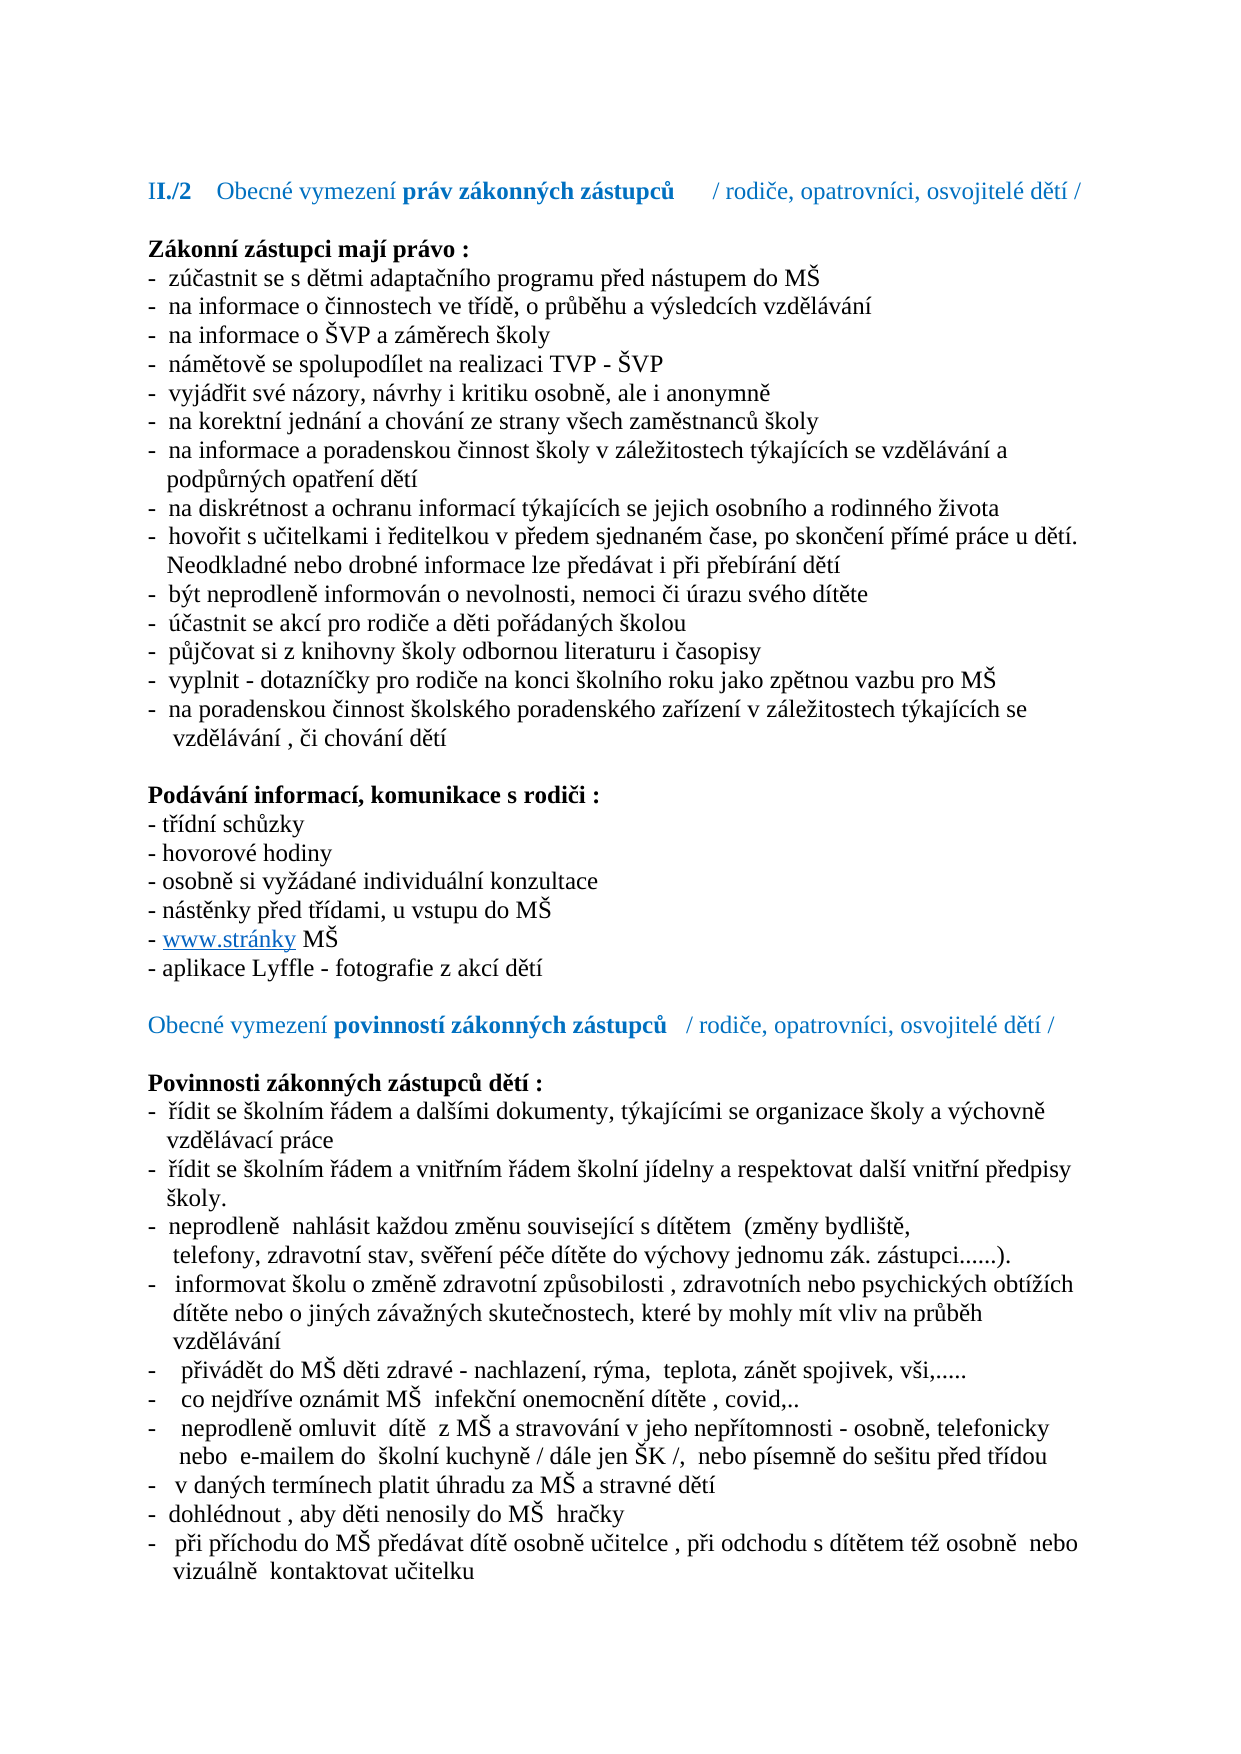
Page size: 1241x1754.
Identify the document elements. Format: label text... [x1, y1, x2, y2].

text - osobně si vyžádané individuální konzultace [148, 866, 1093, 895]
text - hovořit s učitelkami i ředitelkou v předem sjednaném čase, po skončení přímé práce u dětí. [148, 521, 1093, 550]
text - vyjádřit své názory, návrhy i kritiku osobně, ale i anonymně [148, 378, 1093, 406]
text - řídit se školním řádem a dalšími dokumenty, týkajícími se organizace školy a výchovně [148, 1096, 1093, 1125]
text - na poradenskou činnost školského poradenského zařízení v záležitostech týkajících se [148, 694, 1093, 723]
text - co nejdříve oznámit MŠ infekční onemocnění dítěte , covid,.. [148, 1384, 1093, 1413]
text II./2 Obecné vymezení práv zákonných zástupců / rodiče, opatrovníci, osvojitelé dětí / [148, 176, 1093, 205]
text - být neprodleně informován o nevolnosti, nemoci či úrazu svého dítěte [148, 579, 1093, 608]
text - www.stránky MŠ [148, 924, 1093, 953]
text Podávání informací, komunikace s rodiči : [148, 780, 1093, 809]
text Obecné vymezení povinností zákonných zástupců / rodiče, opatrovníci, osvojitelé dětí / [148, 1010, 1093, 1039]
text - půjčovat si z knihovny školy odbornou literaturu i časopisy [148, 636, 1093, 665]
text vizuálně kontaktovat učitelku [148, 1556, 1093, 1585]
text telefony, zdravotní stav, svěření péče dítěte do výchovy jednomu zák. zástupci......). [148, 1240, 1093, 1269]
text - v daných termínech platit úhradu za MŠ a stravné dětí [148, 1470, 1093, 1499]
text - aplikace Lyffle - fotografie z akcí dětí [148, 953, 1093, 981]
text - řídit se školním řádem a vnitřním řádem školní jídelny a respektovat další vnitřní předpisy [148, 1154, 1093, 1183]
text vzdělávání , či chování dětí [148, 723, 1093, 751]
text vzdělávání [148, 1326, 1093, 1355]
text - námětově se spolupodílet na realizaci TVP - ŠVP [148, 349, 1093, 378]
text - zúčastnit se s dětmi adaptačního programu před nástupem do MŠ [148, 263, 1093, 291]
text - na informace o činnostech ve třídě, o průběhu a výsledcích vzdělávání [148, 291, 1093, 320]
text - vyplnit - dotazníčky pro rodiče na konci školního roku jako zpětnou vazbu pro MŠ [148, 665, 1093, 694]
text - nástěnky před třídami, u vstupu do MŠ [148, 895, 1093, 924]
text vzdělávací práce [148, 1125, 1093, 1154]
text školy. [148, 1183, 1093, 1211]
text Povinnosti zákonných zástupců dětí : [148, 1068, 1093, 1096]
text - přivádět do MŠ děti zdravé - nachlazení, rýma, teplota, zánět spojivek, vši,..... [148, 1355, 1093, 1384]
text - třídní schůzky [148, 809, 1093, 838]
text - dohlédnout , aby děti nenosily do MŠ hračky [148, 1499, 1093, 1528]
text Neodkladné nebo drobné informace lze předávat i při přebírání dětí [148, 550, 1093, 579]
text - na informace o ŠVP a záměrech školy [148, 320, 1093, 349]
text nebo e-mailem do školní kuchyně / dále jen ŠK /, nebo písemně do sešitu před třídou [148, 1441, 1093, 1470]
text - neprodleně omluvit dítě z MŠ a stravování v jeho nepřítomnosti - osobně, telefonicky [148, 1413, 1093, 1441]
text - neprodleně nahlásit každou změnu související s dítětem (změny bydliště, [148, 1211, 1093, 1240]
text - na diskrétnost a ochranu informací týkajících se jejich osobního a rodinného života [148, 493, 1093, 521]
text dítěte nebo o jiných závažných skutečnostech, které by mohly mít vliv na průběh [148, 1298, 1093, 1326]
text - při příchodu do MŠ předávat dítě osobně učitelce , při odchodu s dítětem též osobně nebo [148, 1528, 1093, 1556]
text podpůrných opatření dětí [148, 464, 1093, 493]
text - na korektní jednání a chování ze strany všech zaměstnanců školy [148, 406, 1093, 435]
text - hovorové hodiny [148, 838, 1093, 866]
text - účastnit se akcí pro rodiče a děti pořádaných školou [148, 608, 1093, 636]
text - informovat školu o změně zdravotní způsobilosti , zdravotních nebo psychických obtížích [148, 1269, 1093, 1298]
text Zákonní zástupci mají právo : [148, 234, 1093, 263]
text - na informace a poradenskou činnost školy v záležitostech týkajících se vzdělávání a [148, 435, 1093, 464]
